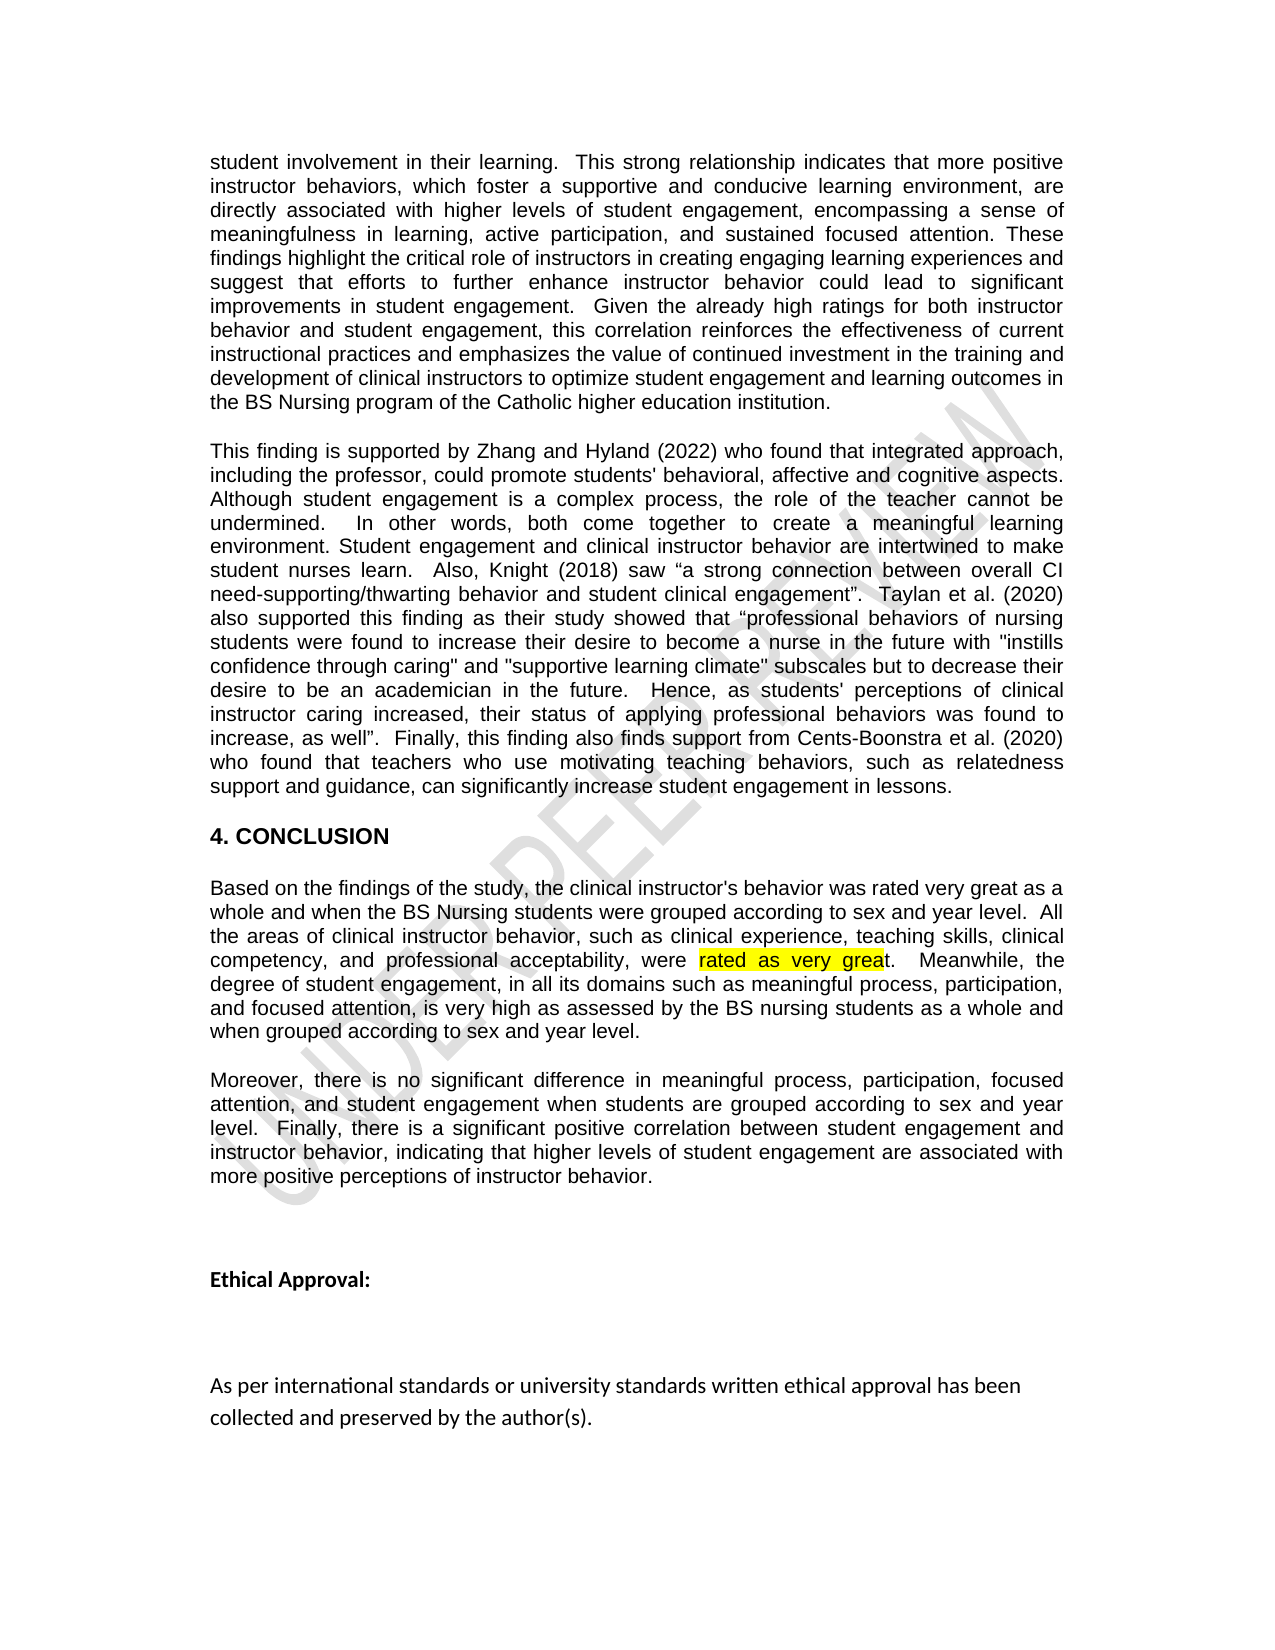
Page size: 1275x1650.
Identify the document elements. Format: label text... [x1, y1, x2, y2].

text Based on the findings of the study, the clinical instructor's behavior was rated very great as a whole and when the BS Nursing students were grouped according to sex and year level. All the areas of clinical instructor behavior, such as clinical experience, teaching skills, clinical competency, and professional acceptability, were rated as very great. Meanwhile, the degree of student engagement, in all its domains such as meaningful process, participation, and focused attention, is very high as assessed by the BS nursing students as a whole and when grouped according to sex and year level. [210, 876, 1065, 1043]
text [210, 150, 1065, 413]
text Moreover, there is no significant difference in meaningful process, participation, focused attention, and student engagement when students are grouped according to sex and year level. Finally, there is a significant positive correlation between student engagement and instructor behavior, indicating that higher levels of student engagement are associated with more positive perceptions of instructor behavior. [210, 1068, 1065, 1188]
text As per international standards or university standards written ethical approval has been collected and preserved by the author(s). [210, 1371, 1065, 1431]
text Ethical Approval: [210, 1265, 1065, 1293]
text 4. Conclusion [210, 823, 1065, 849]
text This finding is supported by Zhang and Hyland (2022) who found that integrated approach, including the professor, could promote students' behavioral, affective and cognitive aspects. Although student engagement is a complex process, the role of the teacher cannot be undermined. In other words, both come together to create a meaningful learning environment. Student engagement and clinical instructor behavior are intertwined to make student nurses learn. Also, Knight (2018) saw “a strong connection between overall CI need-supporting/thwarting behavior and student clinical engagement”. Taylan et al. (2020) also supported this finding as their study showed that “professional behaviors of nursing students were found to increase their desire to become a nurse in the future with "instills confidence through caring" and "supportive learning climate" subscales but to decrease their desire to be an academician in the future. Hence, as students' perceptions of clinical instructor caring increased, their status of applying professional behaviors was found to increase, as well”. Finally, this finding also finds support from Cents-Boonstra et al. (2020) who found that teachers who use motivating teaching behaviors, such as relatedness support and guidance, can significantly increase student engagement in lessons. [210, 438, 1065, 798]
